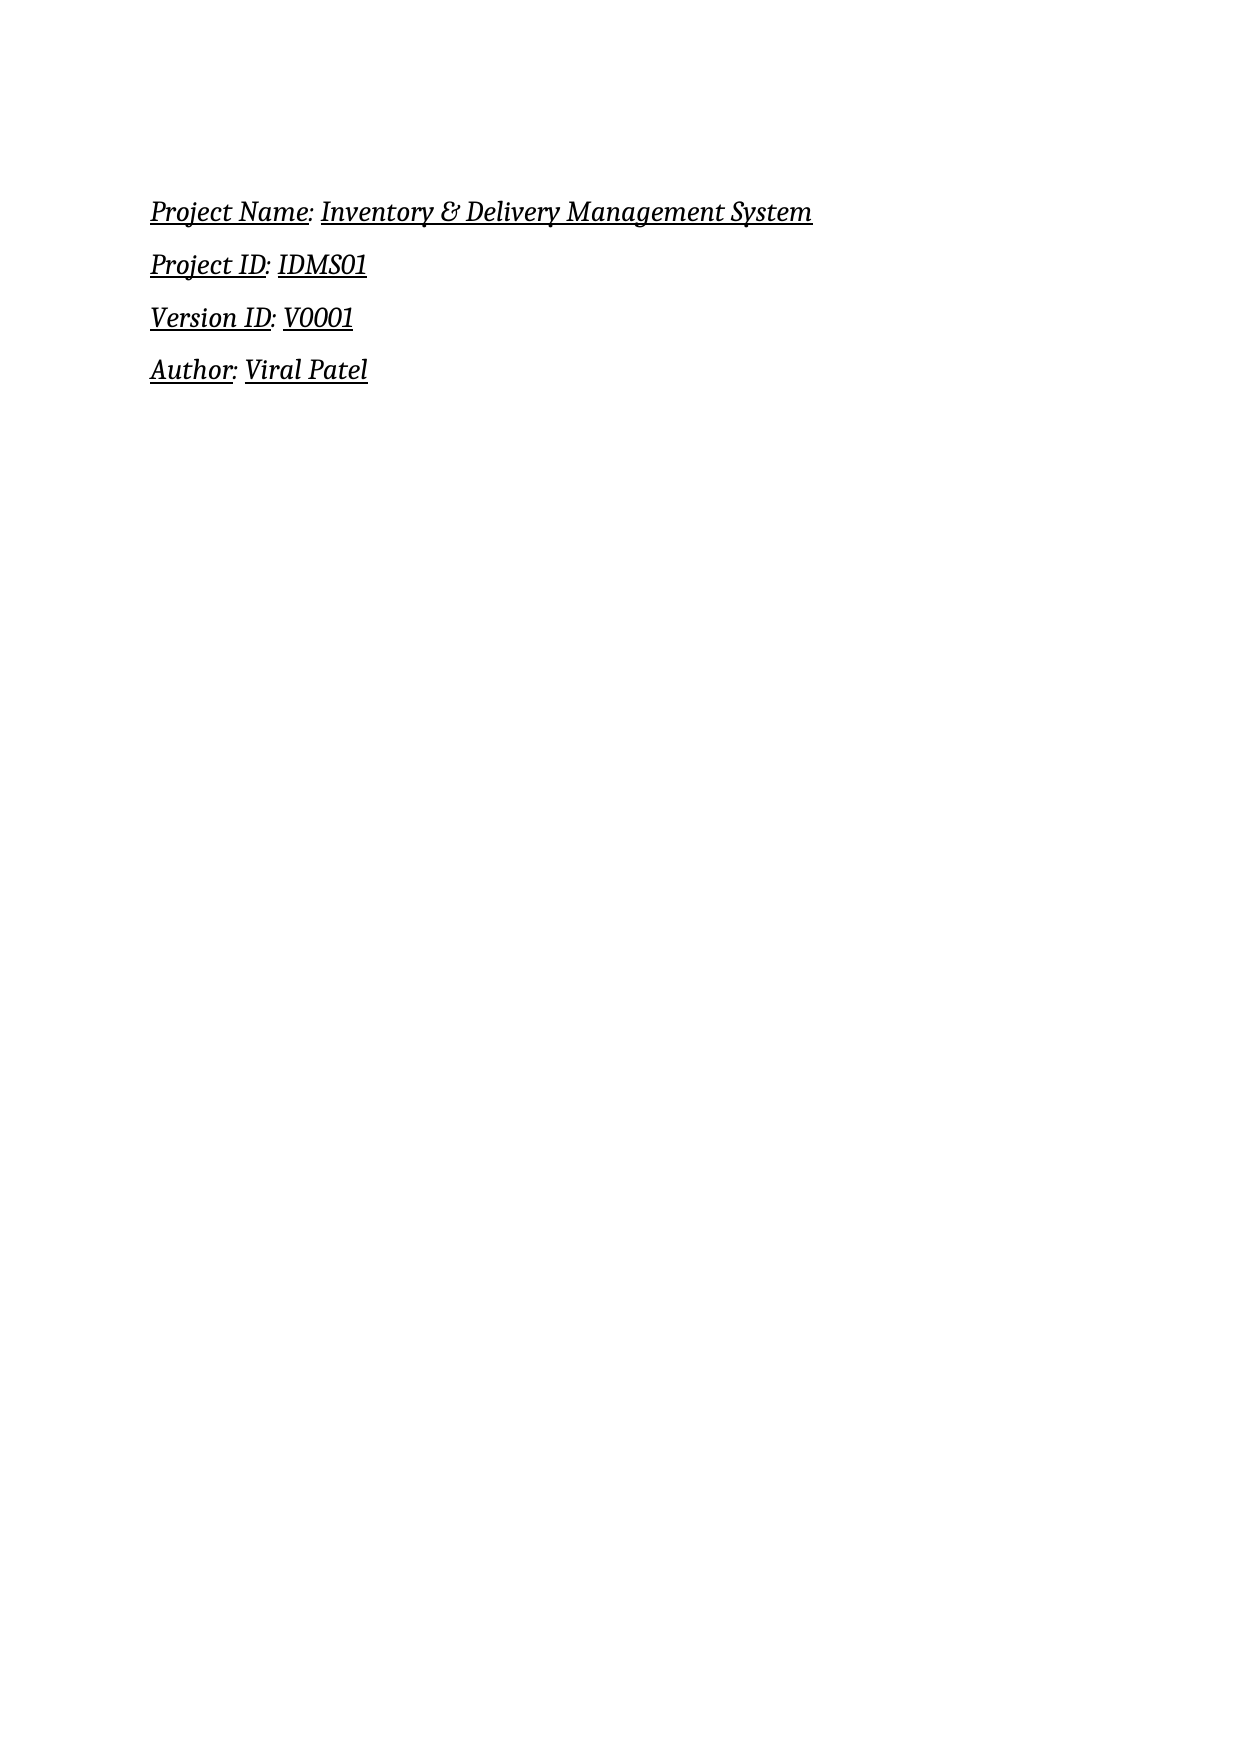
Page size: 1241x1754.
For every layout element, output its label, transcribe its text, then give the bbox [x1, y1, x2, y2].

text Project Name: Inventory & Delivery Management System [150, 195, 1090, 229]
text Project ID: IDMS01 [150, 248, 1090, 281]
text Version ID: V0001 [150, 301, 1090, 334]
text Author: Viral Patel [150, 353, 1090, 387]
